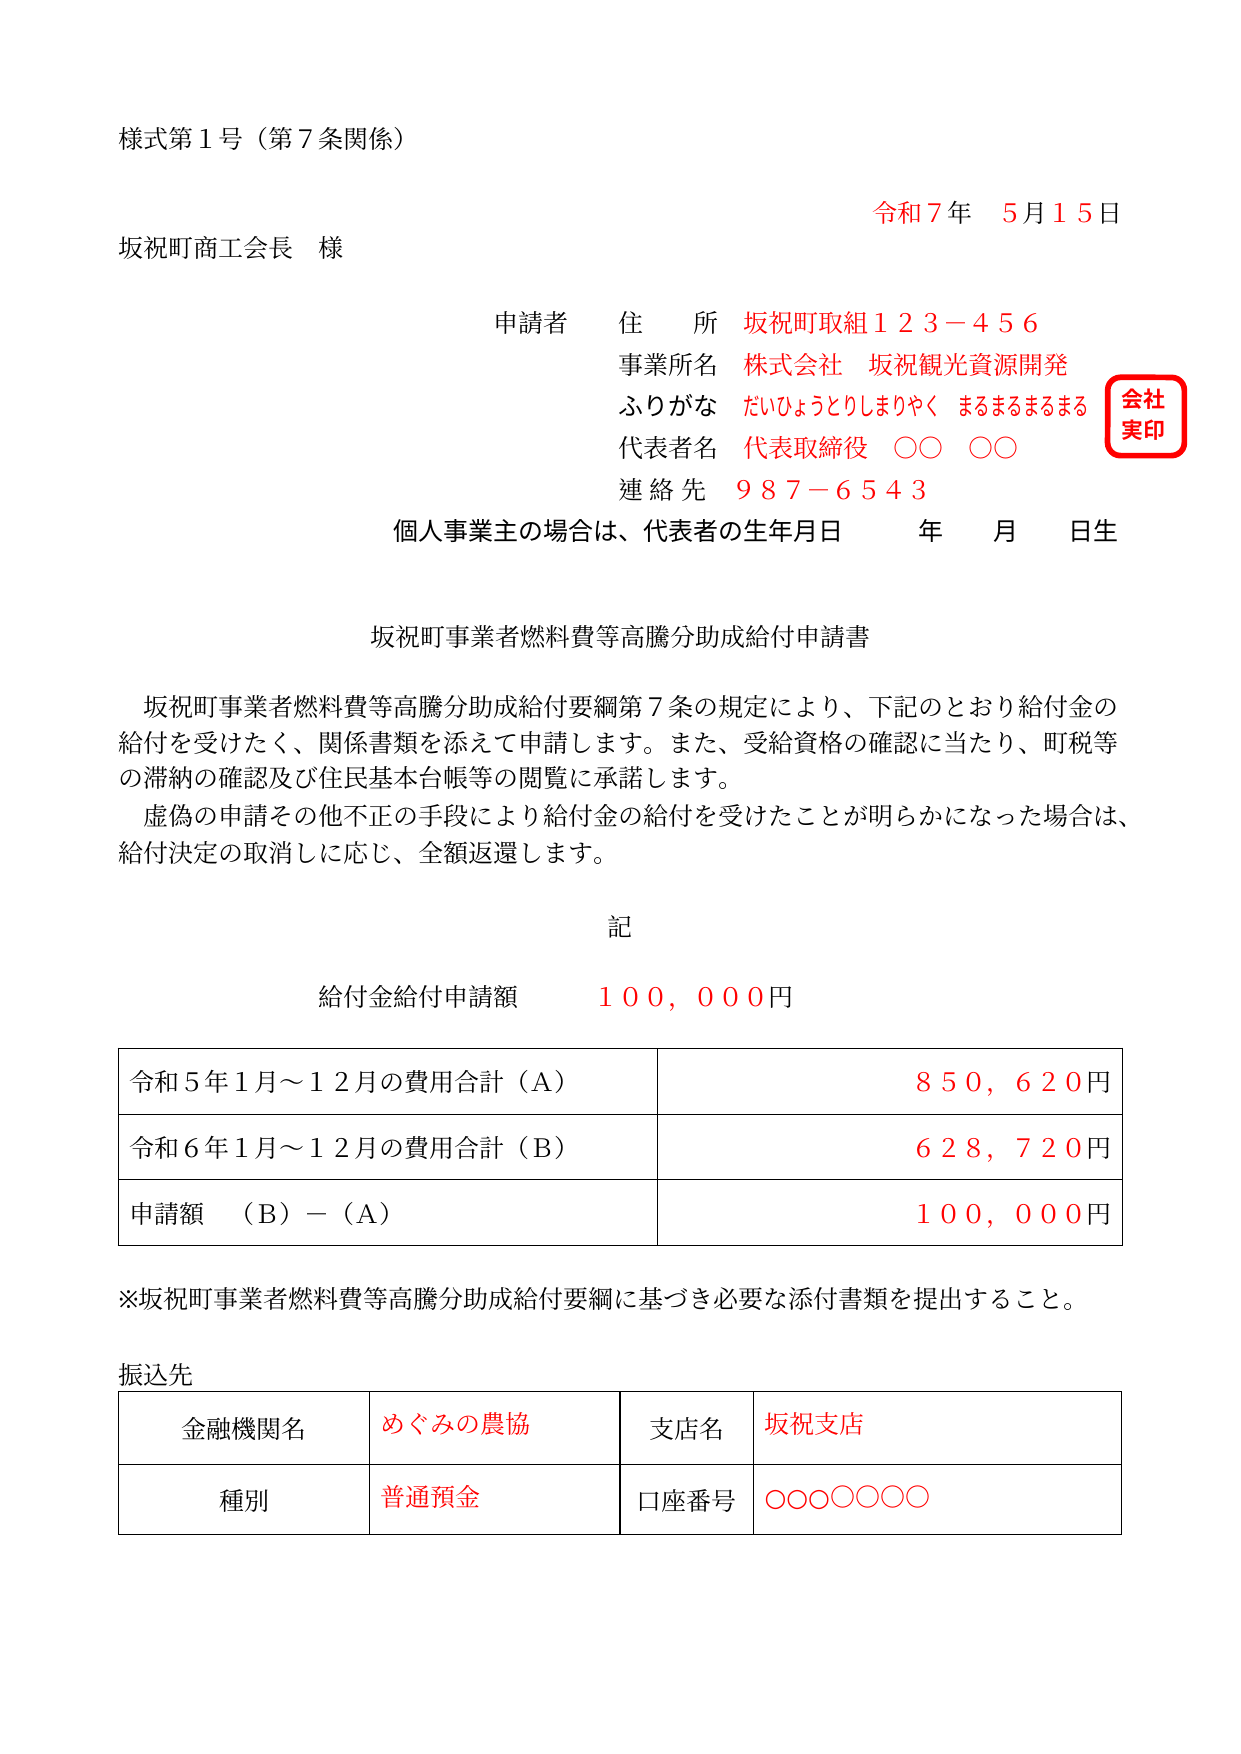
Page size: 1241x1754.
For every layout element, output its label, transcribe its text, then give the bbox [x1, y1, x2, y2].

table_header 令和５年１月～１２月の費用合計（Ａ） [119, 1049, 657, 1113]
text 個人事業主の場合は、代表者の生年月日 年 月 日生 [118, 507, 1122, 549]
text ※坂祝町事業者燃料費等高騰分助成給付要綱に基づき必要な添付書類を提出すること。 [118, 1280, 1122, 1316]
text 坂祝町事業者燃料費等高騰分助成給付要綱第７条の規定により、下記のとおり給付金の給付を受けたく、関係書類を添えて申請します。また、受給資格の確認に当たり、町税等の滞納の確認及び住民基本台帳等の閲覧に承諾します。 [118, 687, 1122, 795]
text 記 [118, 908, 1122, 943]
text 振込先 [118, 1354, 1122, 1391]
text 虚偽の申請その他不正の手段により給付金の給付を受けたことが明らかになった場合は、給付決定の取消しに応じ、全額返還します。 [118, 795, 1122, 870]
text 坂祝町商工会長 様 [118, 229, 1122, 265]
table_cell 申請額 （Ｂ）－（Ａ） [119, 1180, 657, 1245]
table_cell 普通預金 [370, 1465, 619, 1534]
table_cell 種別 [119, 1465, 369, 1534]
text 坂祝町事業者燃料費等高騰分助成給付申請書 [118, 617, 1122, 653]
table_header ８５０，６２０円 [658, 1049, 1122, 1113]
table_header 支店名 [621, 1392, 753, 1464]
table_cell ○○○〇〇〇〇 [754, 1465, 1121, 1534]
table_cell ６２８，７２０円 [658, 1115, 1122, 1179]
table_cell １００，０００円 [658, 1180, 1122, 1245]
table_header めぐみの農協 [370, 1392, 619, 1464]
text ふりがな だいひょうとりしまりやく まるまるまるまる [118, 382, 1106, 424]
text 事業所名 株式会社 坂祝観光資源開発 [118, 341, 1122, 382]
table_cell 令和６年１月～１２月の費用合計（Ｂ） [119, 1115, 657, 1179]
text 令和７年 ５月１５日 [118, 193, 1122, 229]
table_cell 口座番号 [621, 1465, 753, 1534]
text 連 絡 先 ９８７－６５４３ [118, 466, 1122, 507]
table_header 金融機関名 [119, 1392, 369, 1464]
text 申請者 住 所 坂祝町取組１２３－４５６ [118, 299, 1122, 341]
table_header 坂祝支店 [754, 1392, 1121, 1464]
text 代表者名 代表取締役 ○○ ○○ [118, 424, 1122, 466]
text 給付金給付申請額 １００，０００円 [118, 978, 1122, 1013]
text 様式第１号（第７条関係） [118, 118, 1122, 156]
